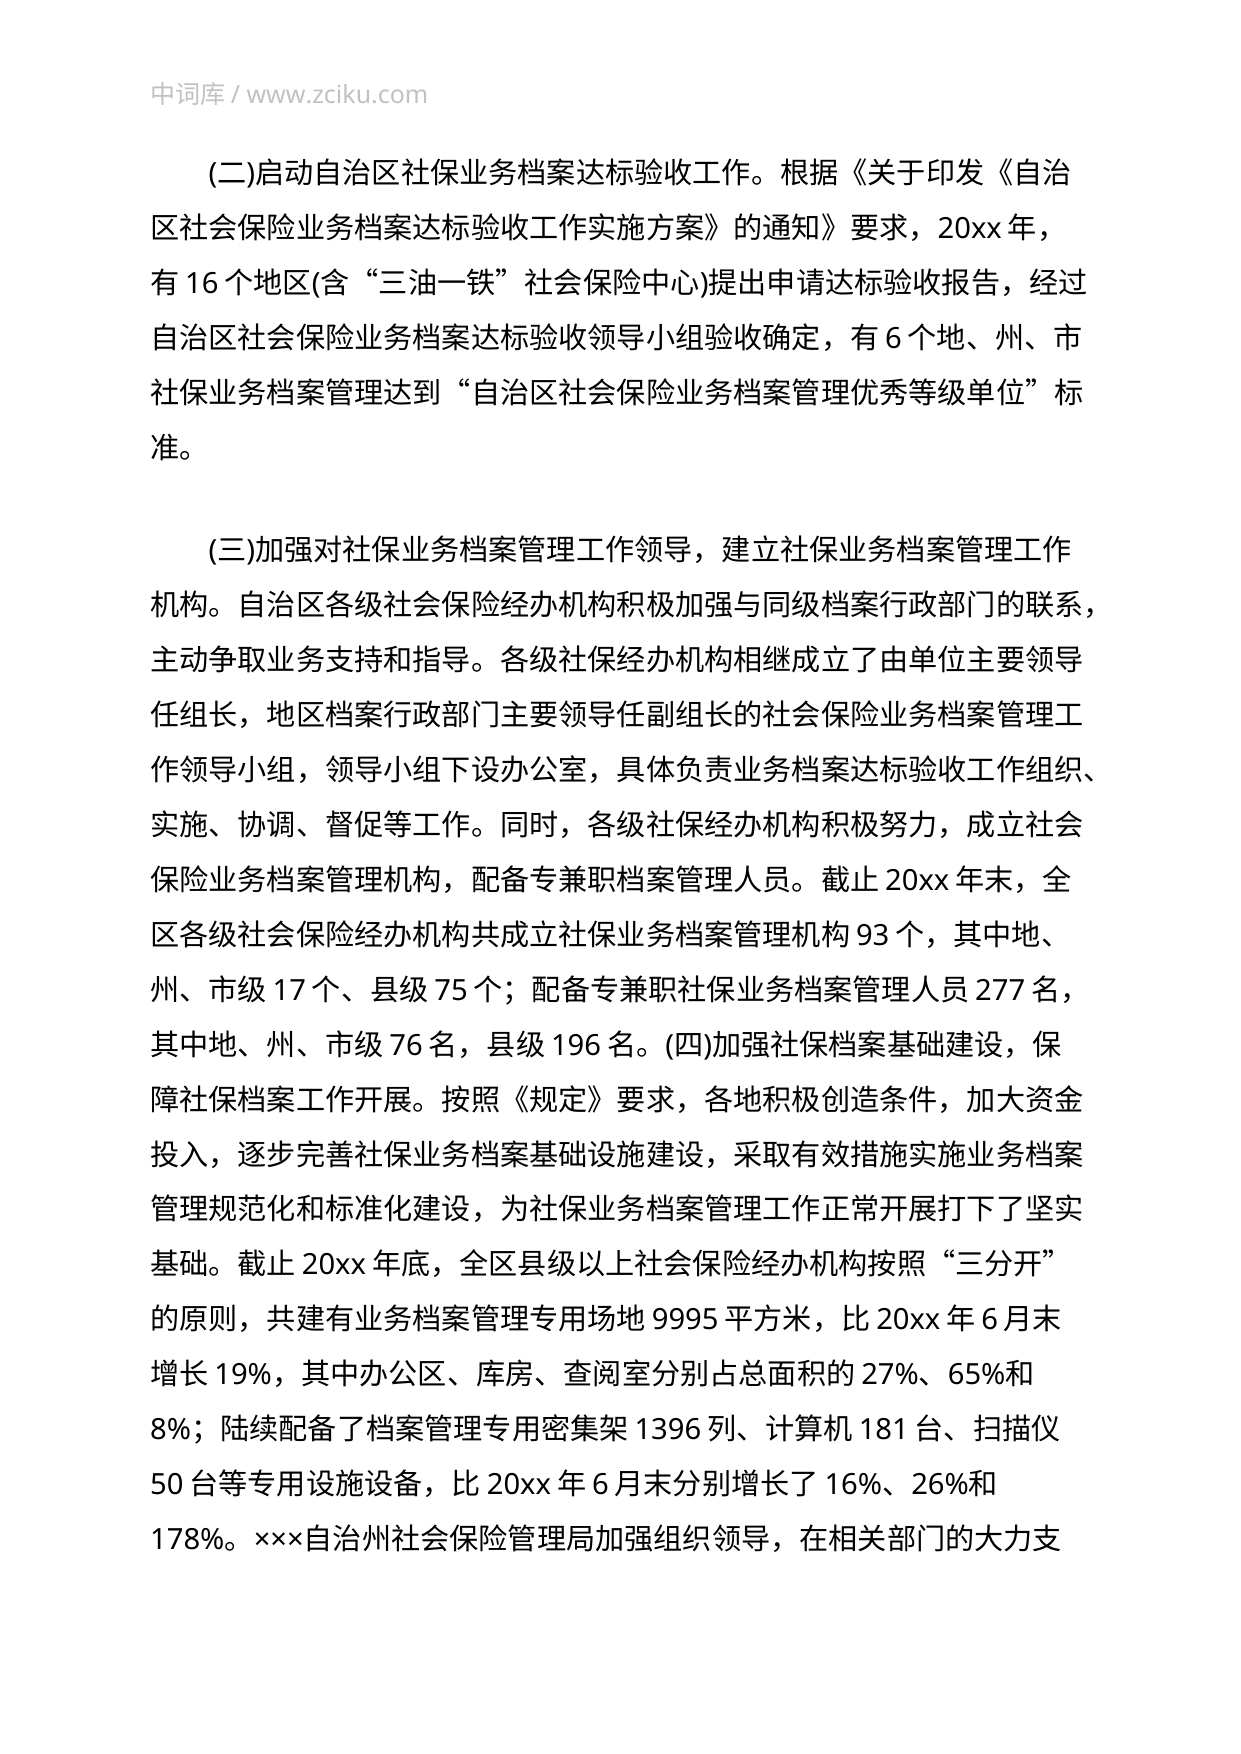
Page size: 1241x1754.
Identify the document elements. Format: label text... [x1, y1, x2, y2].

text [150, 527, 1090, 1558]
text (二)启动自治区社保业务档案达标验收工作。根据《关于印发《自治区社会保险业务档案达标验收工作实施方案》的通知》要求，20xx年，有16个地区(含“三油一铁”社会保险中心)提出申请达标验收报告，经过自治区社会保险业务档案达标验收领导小组验收确定，有6个地、州、市社保业务档案管理达到“自治区社会保险业务档案管理优秀等级单位”标准。 [150, 150, 1090, 467]
